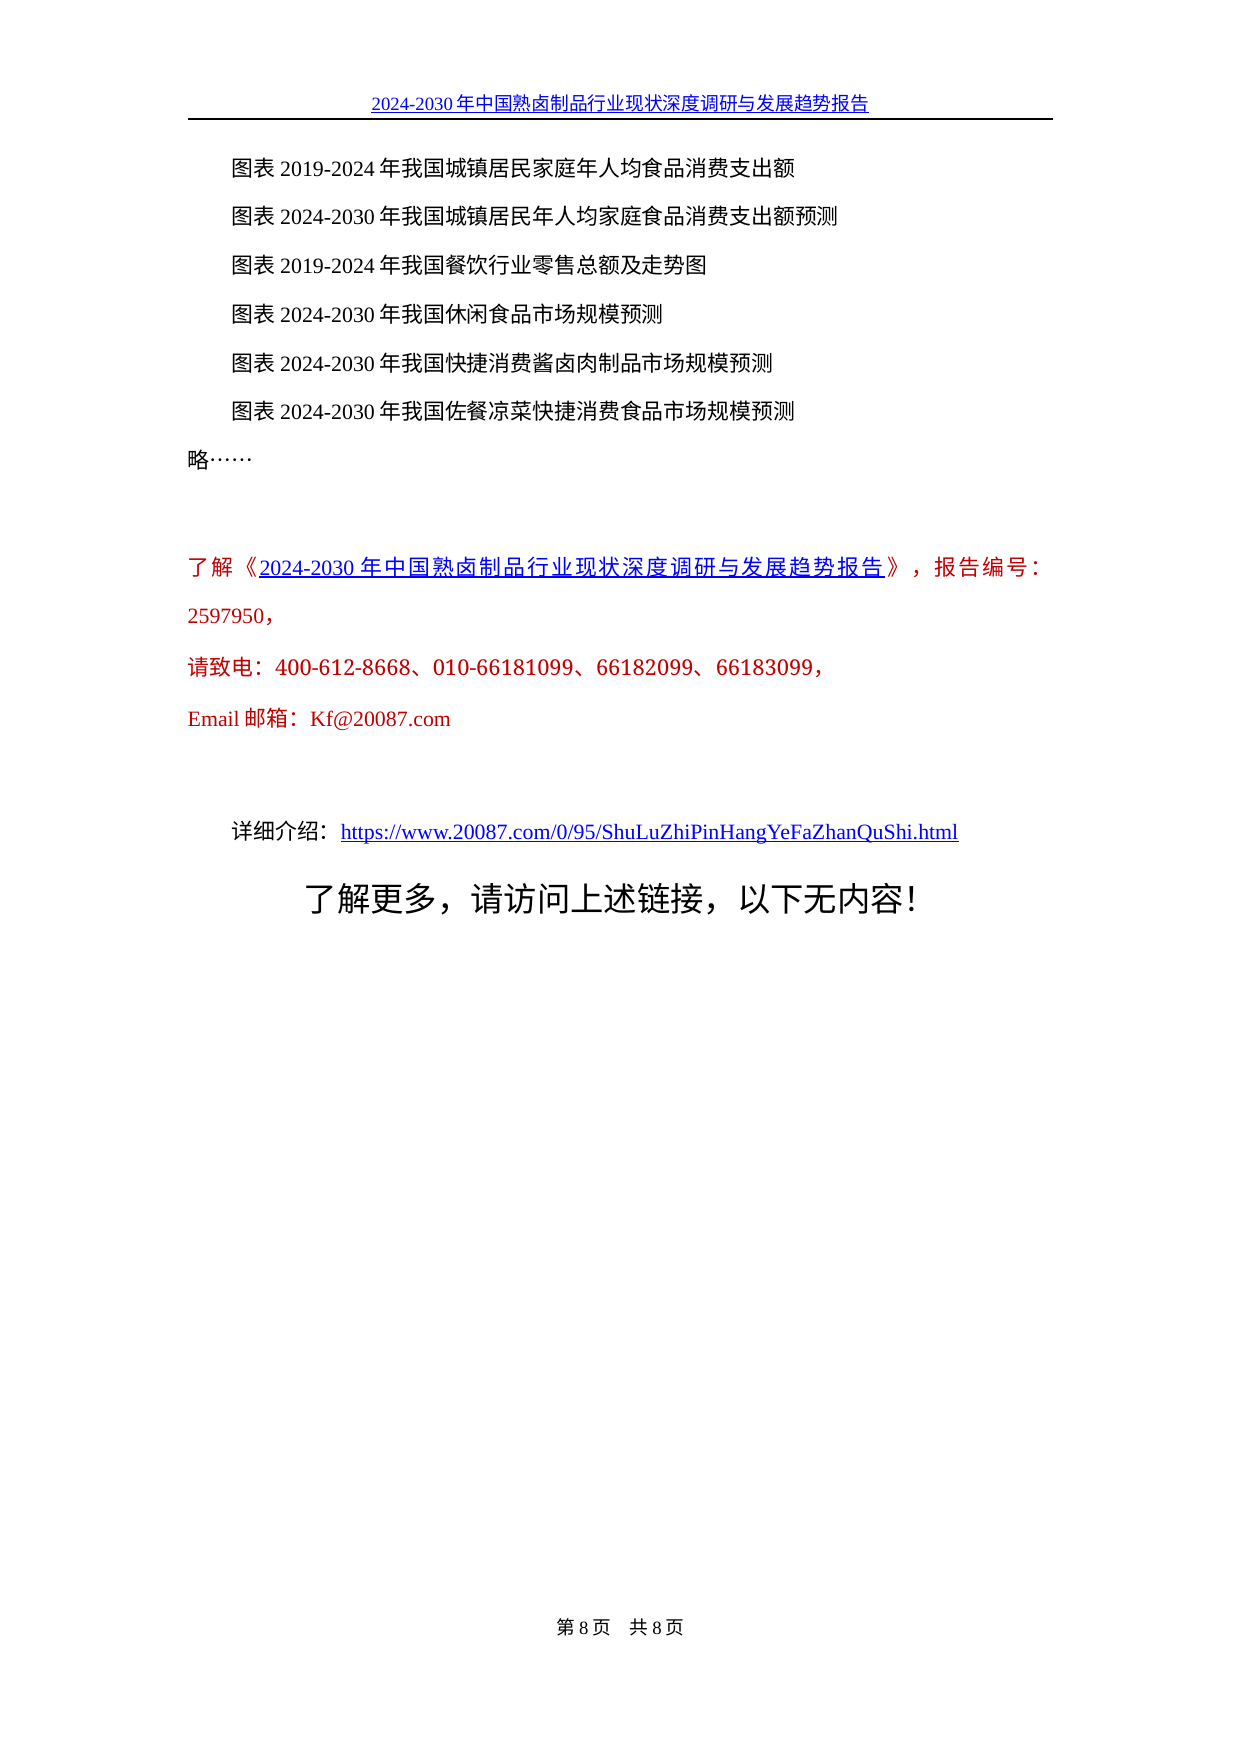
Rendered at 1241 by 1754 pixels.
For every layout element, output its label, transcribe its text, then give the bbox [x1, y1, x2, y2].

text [187, 150, 1053, 475]
text 了解《2024-2030年中国熟卤制品行业现状深度调研与发展趋势报告》，报告编号：2597950， [187, 549, 1053, 630]
text 请致电：400-612-8668、010-66181099、66182099、66183099， [187, 649, 1053, 682]
title 了解更多，请访问上述链接，以下无内容！ [187, 864, 1053, 929]
text 详细介绍：https://www.20087.com/0/95/ShuLuZhiPinHangYeFaZhanQuShi.html [187, 814, 1053, 846]
text Email邮箱：Kf@20087.com [187, 701, 1053, 733]
